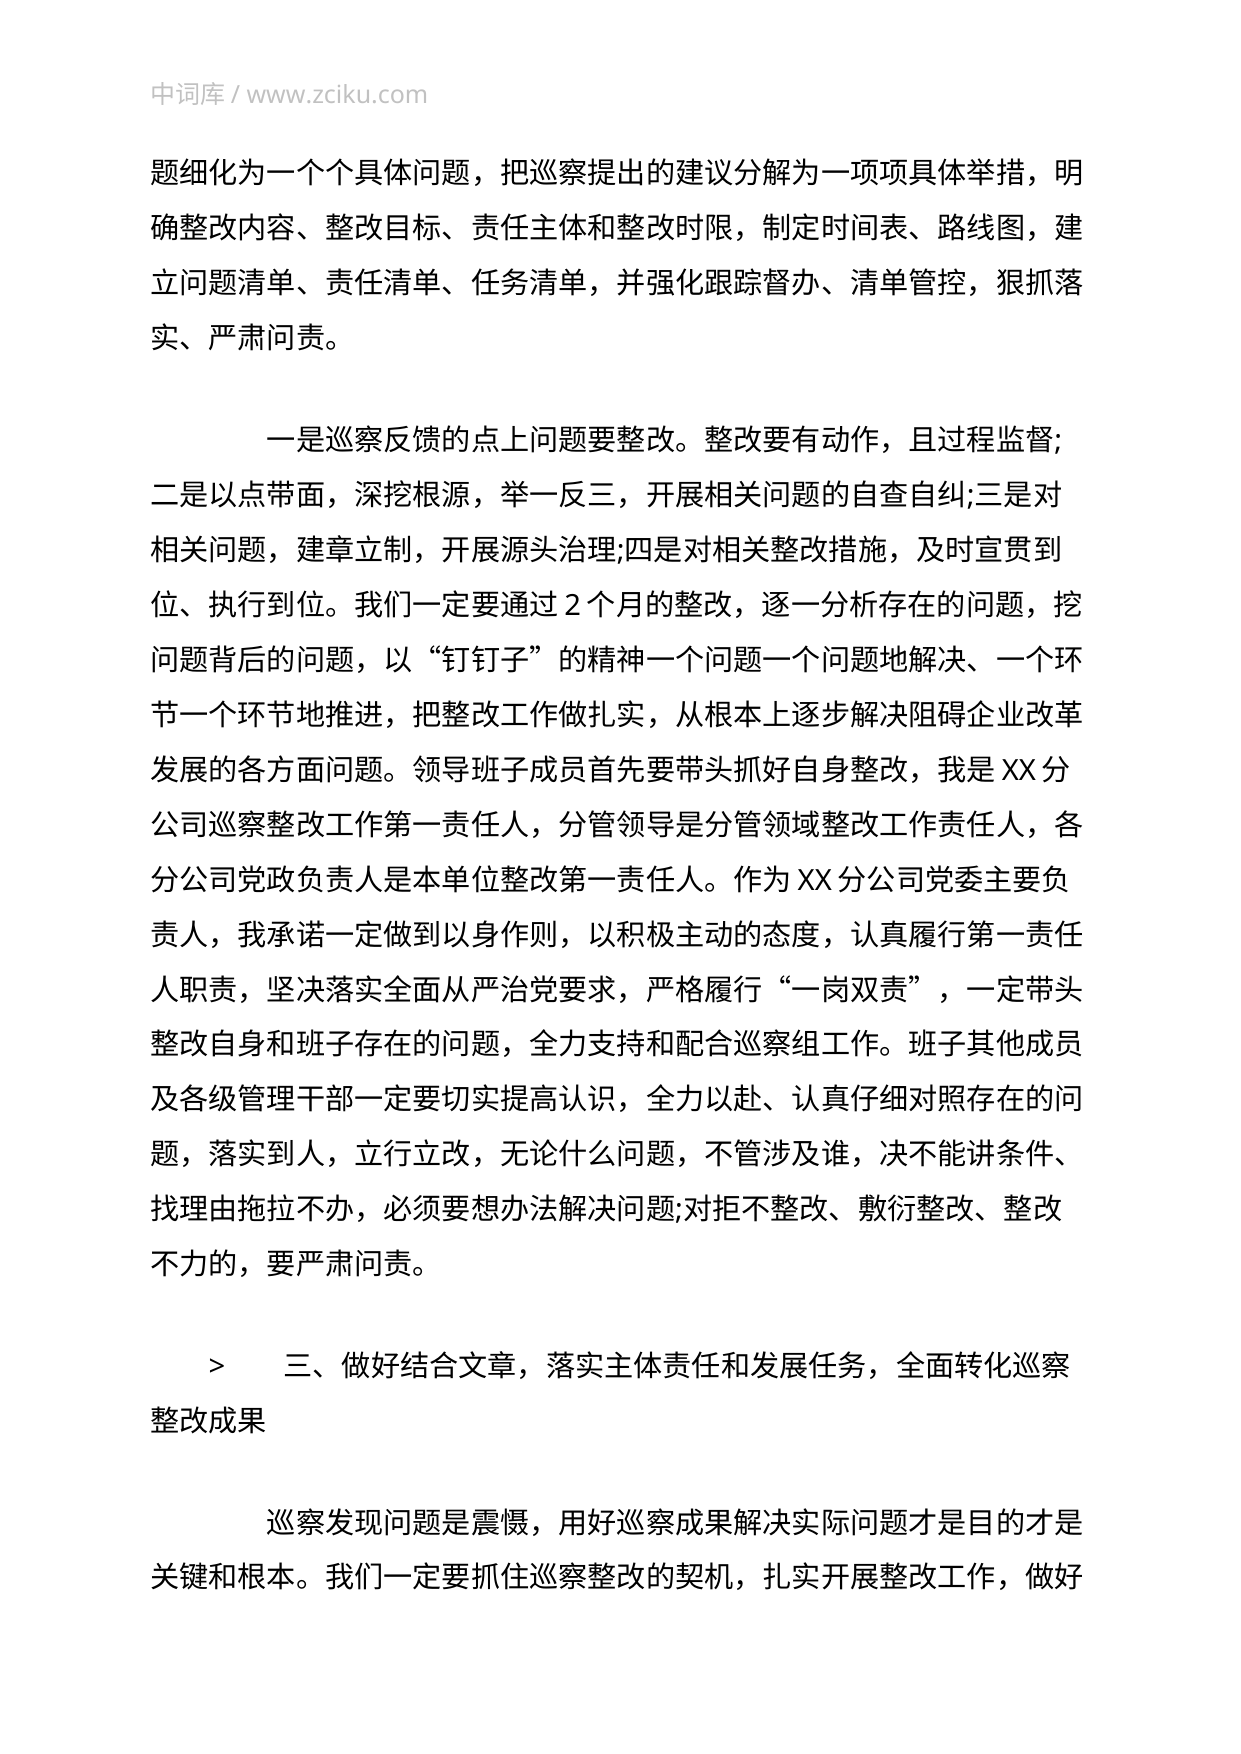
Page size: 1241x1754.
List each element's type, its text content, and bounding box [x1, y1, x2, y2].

text > 三、做好结合文章，落实主体责任和发展任务，全面转化巡察整改成果 [150, 1342, 1090, 1440]
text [150, 150, 1090, 357]
text 一是巡察反馈的点上问题要整改。整改要有动作，且过程监督;二是以点带面，深挖根源，举一反三，开展相关问题的自查自纠;三是对相关问题，建章立制，开展源头治理;四是对相关整改措施，及时宣贯到位、执行到位。我们一定要通过2个月的整改，逐一分析存在的问题，挖问题背后的问题，以“钉钉子”的精神一个问题一个问题地解决、一个环节一个环节地推进，把整改工作做扎实，从根本上逐步解决阻碍企业改革发展的各方面问题。领导班子成员首先要带头抓好自身整改，我是XX分公司巡察整改工作第一责任人，分管领导是分管领域整改工作责任人，各分公司党政负责人是本单位整改第一责任人。作为XX分公司党委主要负责人，我承诺一定做到以身作则，以积极主动的态度，认真履行第一责任人职责，坚决落实全面从严治党要求，严格履行“一岗双责”，一定带头整改自身和班子存在的问题，全力支持和配合巡察组工作。班子其他成员及各级管理干部一定要切实提高认识，全力以赴、认真仔细对照存在的问题，落实到人，立行立改，无论什么问题，不管涉及谁，决不能讲条件、找理由拖拉不办，必须要想办法解决问题;对拒不整改、敷衍整改、整改不力的，要严肃问责。 [150, 416, 1090, 1283]
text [150, 1499, 1090, 1596]
